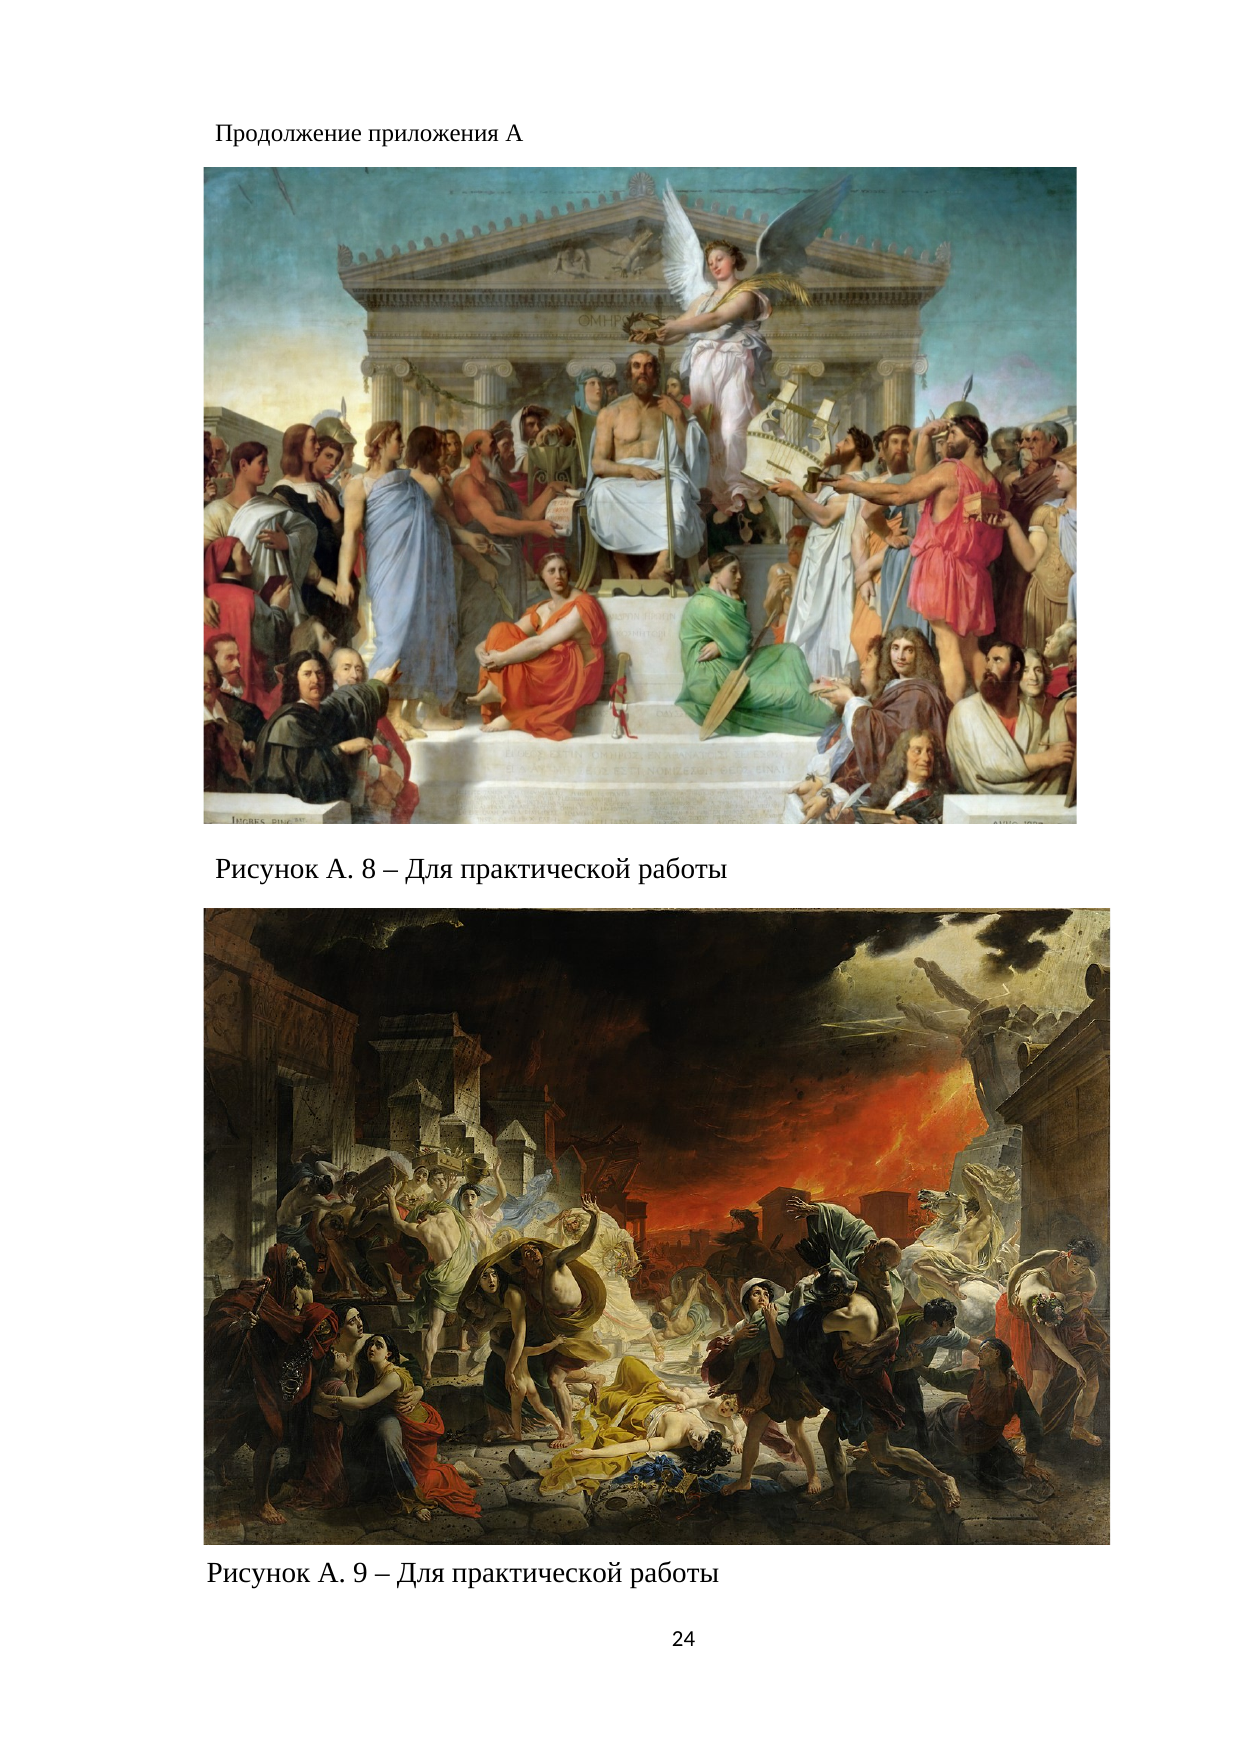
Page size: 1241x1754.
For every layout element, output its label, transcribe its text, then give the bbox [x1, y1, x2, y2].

text Рисунок А. 8 – Для практической работы [177, 851, 1152, 885]
picture [203, 908, 1111, 1545]
text Рисунок А. 9 – Для практической работы [177, 1522, 1152, 1617]
picture [203, 167, 1077, 824]
text Продолжение приложения А [177, 118, 1152, 147]
